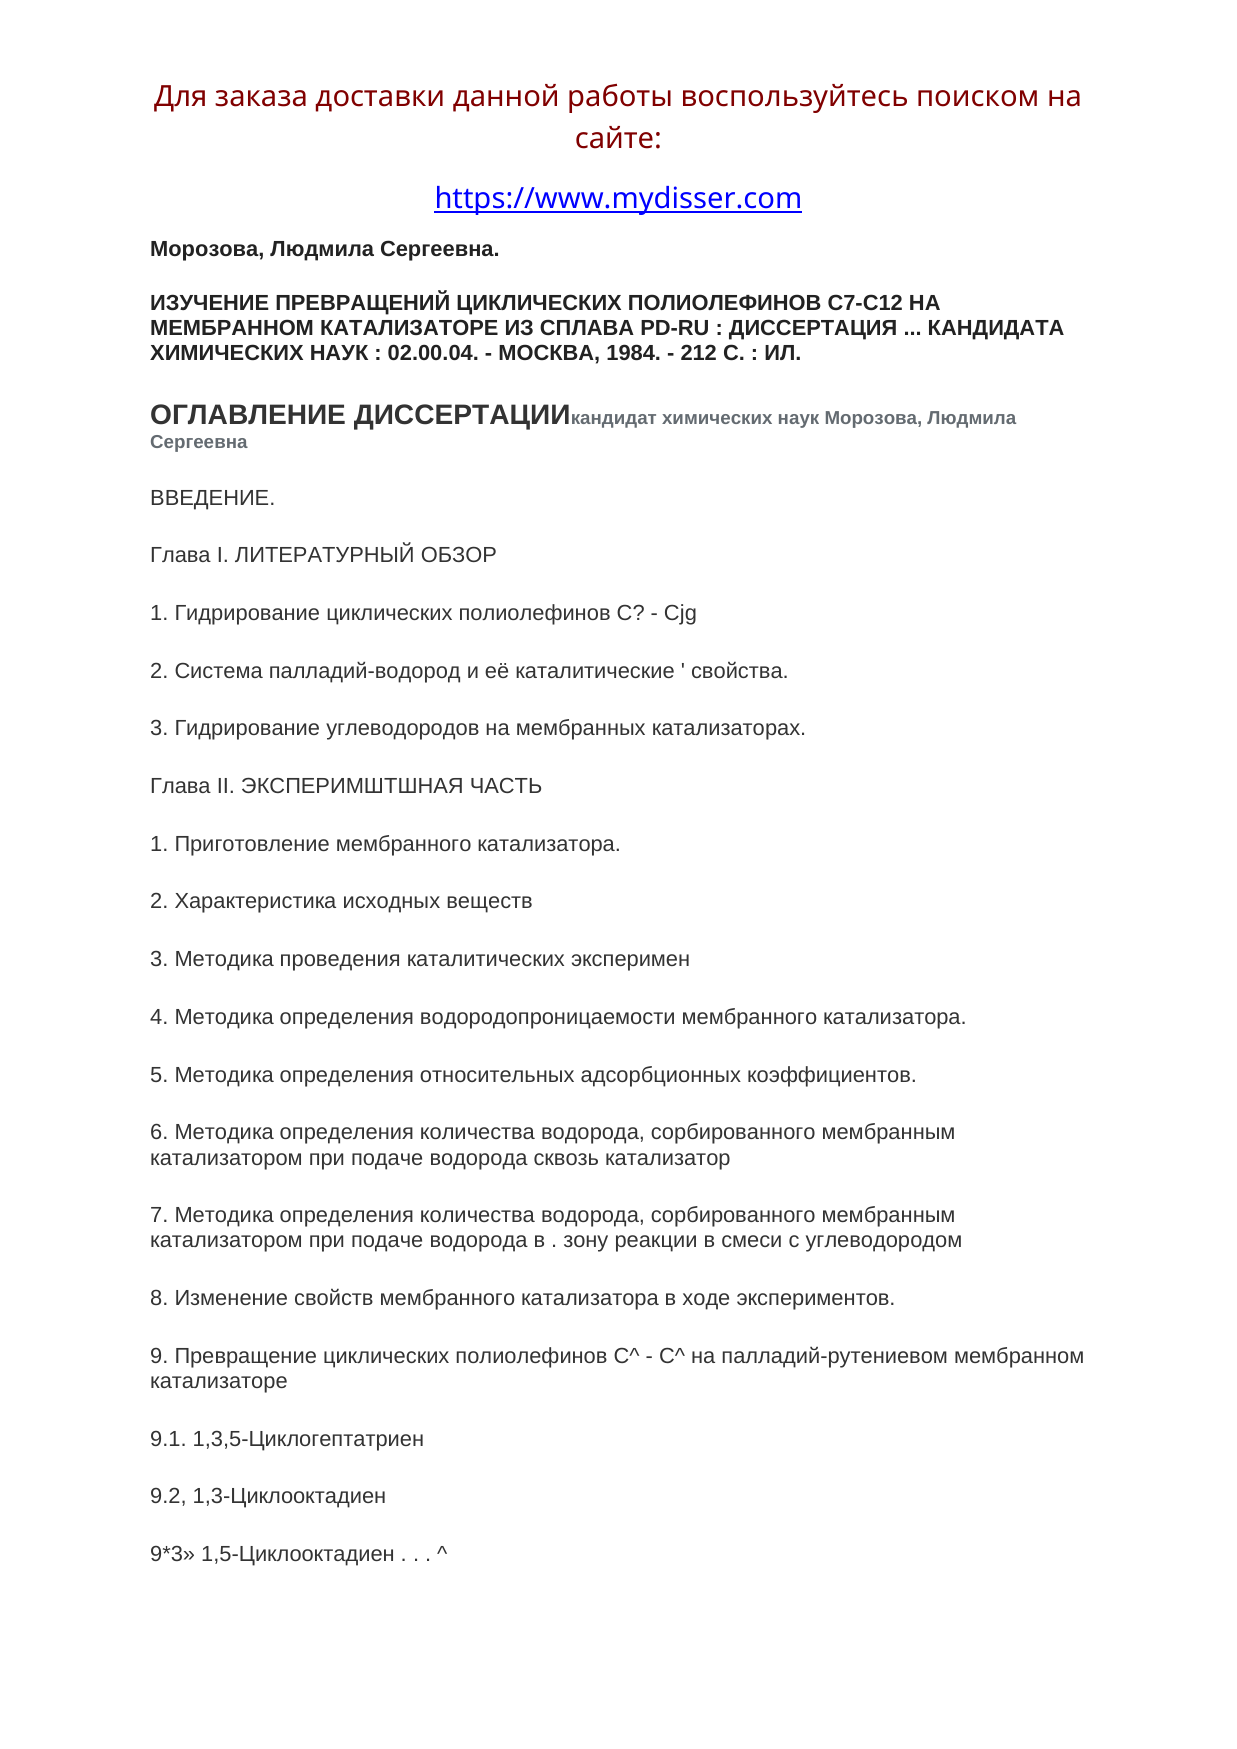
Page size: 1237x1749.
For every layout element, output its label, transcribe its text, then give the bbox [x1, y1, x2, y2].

subtitle Изучение превращений циклических полиолефинов С7-С12 на мембранном катализаторе из сплава Pd-Ru : диссертация ... кандидата химических наук : 02.00.04. - Москва, 1984. - 212 с. : ил. [150, 290, 1086, 366]
text 7. Методика определения количества водорода, сорбированного мембранным катализатором при подаче водорода в . зону реакции в смеси с углеводородом [150, 1202, 1086, 1253]
text 3. Методика проведения каталитических эксперимен [150, 946, 1086, 971]
subtitle Оглавление диссертациикандидат химических наук Морозова, Людмила Сергеевна [150, 398, 1086, 452]
text 5. Методика определения относительных адсорбционных коэффициентов. [150, 1062, 1086, 1087]
text 1. Гидрирование циклических полиолефинов С? - Cjg [150, 600, 1086, 625]
text 9.2, 1,3-Циклооктадиен [150, 1483, 1086, 1509]
text 8. Изменение свойств мембранного катализатора в ходе экспериментов. [150, 1285, 1086, 1310]
text 9. Превращение циклических полиолефинов С^ - С^ на палладий-рутениевом мембранном катализаторе [150, 1343, 1086, 1393]
text ВВЕДЕНИЕ. [150, 484, 1086, 510]
text 9.1. 1,3,5-Циклогептатриен [150, 1426, 1086, 1451]
text 4. Методика определения водородопроницаемости мембранного катализатора. [150, 1004, 1086, 1029]
text 1. Приготовление мембранного катализатора. [150, 831, 1086, 856]
text Морозова, Людмила Сергеевна. [150, 236, 1086, 261]
text 2. Характеристика исходных веществ [150, 888, 1086, 914]
text Глава I. ЛИТЕРАТУРНЫЙ ОБЗОР [150, 542, 1086, 567]
text 9*3» 1,5-Циклооктадиен . . . ^ [150, 1541, 1086, 1566]
text 6. Методика определения количества водорода, сорбированного мембранным катализатором при подаче водорода сквозь катализатор [150, 1119, 1086, 1170]
text Глава II. ЭКСПЕРИМШТШНАЯ ЧАСТЬ [150, 773, 1086, 798]
text 2. Система палладий-водород и её каталитические ' свойства. [150, 658, 1086, 683]
text 3. Гидрирование углеводородов на мембранных катализаторах. [150, 715, 1086, 741]
